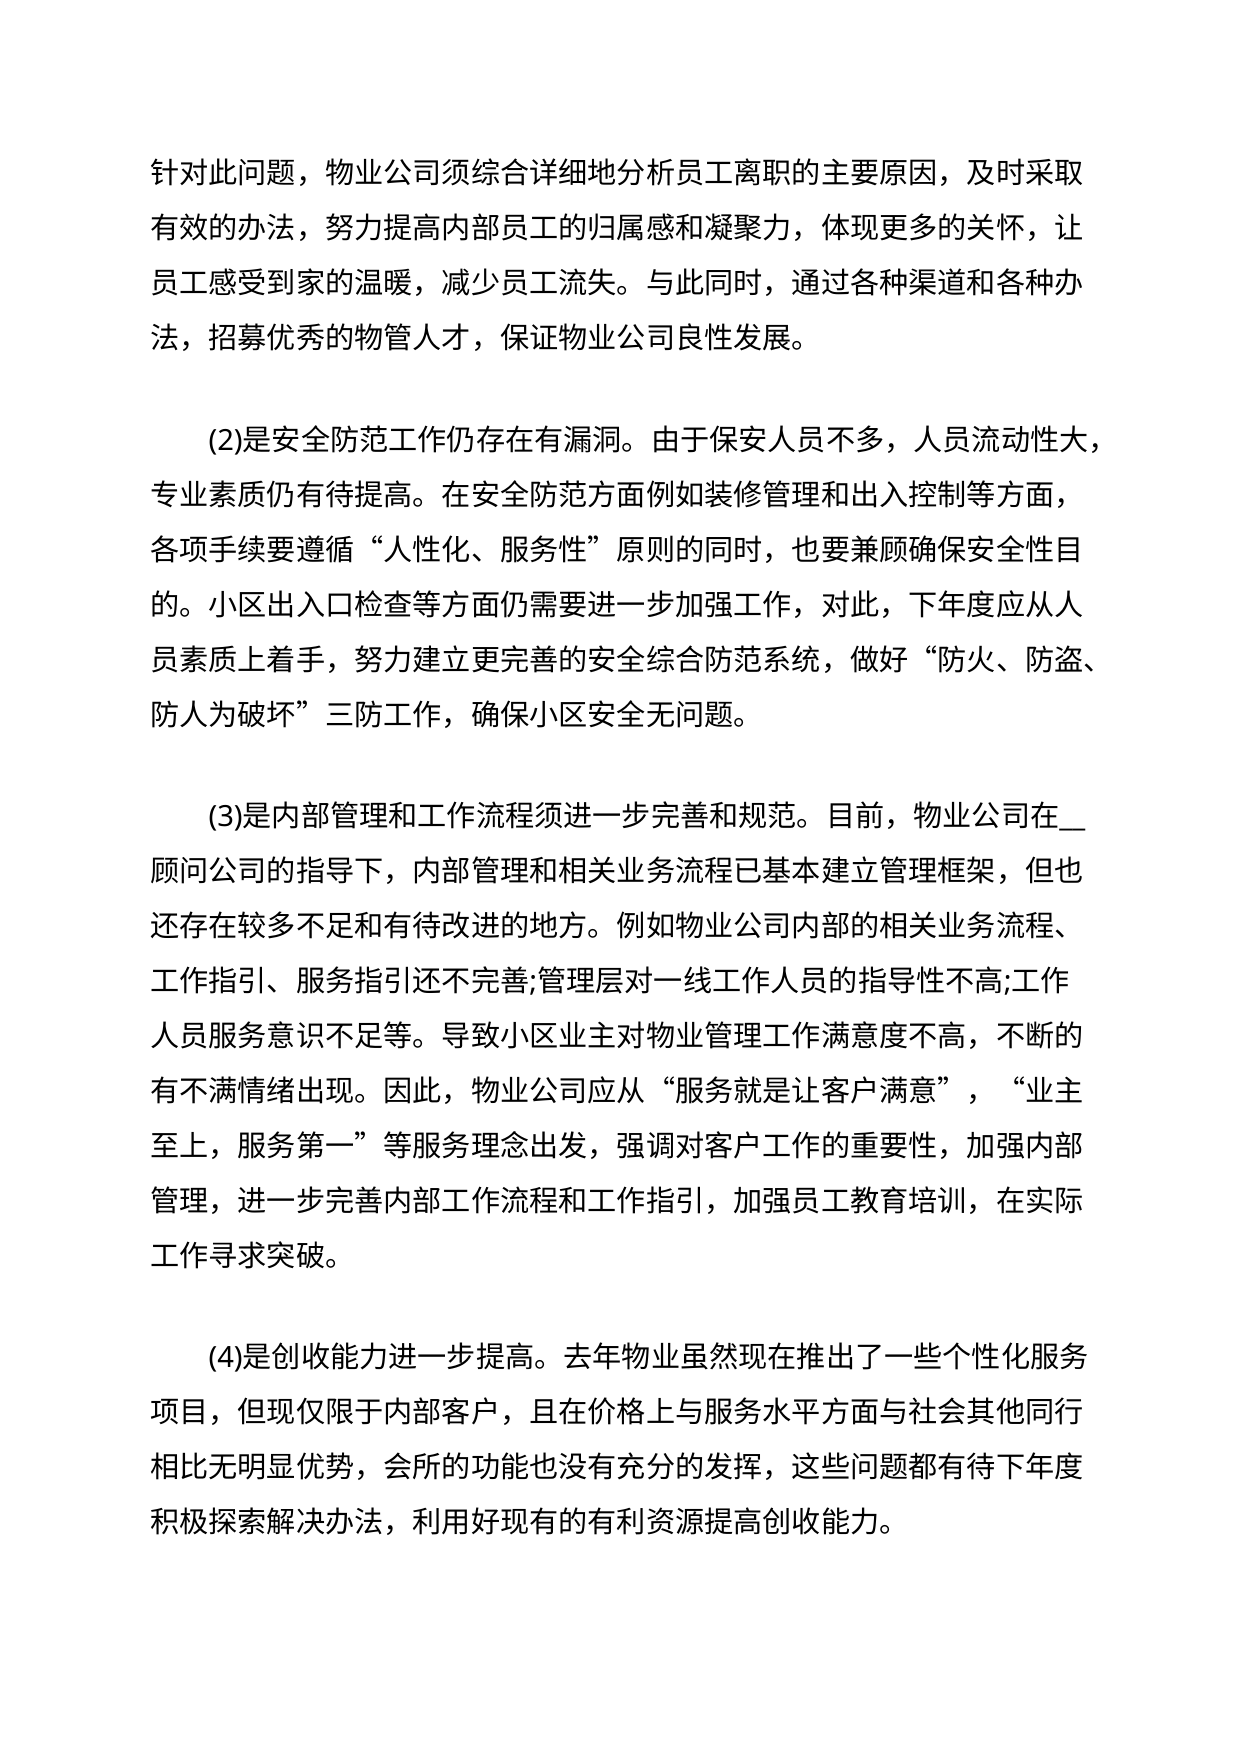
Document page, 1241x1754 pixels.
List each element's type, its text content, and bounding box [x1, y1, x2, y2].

text (3)是内部管理和工作流程须进一步完善和规范。目前，物业公司在__顾问公司的指导下，内部管理和相关业务流程已基本建立管理框架，但也还存在较多不足和有待改进的地方。例如物业公司内部的相关业务流程、工作指引、服务指引还不完善;管理层对一线工作人员的指导性不高;工作人员服务意识不足等。导致小区业主对物业管理工作满意度不高，不断的有不满情绪出现。因此，物业公司应从“服务就是让客户满意”，“业主至上，服务第一”等服务理念出发，强调对客户工作的重要性，加强内部管理，进一步完善内部工作流程和工作指引，加强员工教育培训，在实际工作寻求突破。 [150, 793, 1090, 1274]
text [150, 150, 1090, 357]
text (2)是安全防范工作仍存在有漏洞。由于保安人员不多，人员流动性大，专业素质仍有待提高。在安全防范方面例如装修管理和出入控制等方面，各项手续要遵循“人性化、服务性”原则的同时，也要兼顾确保安全性目的。小区出入口检查等方面仍需要进一步加强工作，对此，下年度应从人员素质上着手，努力建立更完善的安全综合防范系统，做好“防火、防盗、防人为破坏”三防工作，确保小区安全无问题。 [150, 416, 1090, 733]
text (4)是创收能力进一步提高。去年物业虽然现在推出了一些个性化服务项目，但现仅限于内部客户，且在价格上与服务水平方面与社会其他同行相比无明显优势，会所的功能也没有充分的发挥，这些问题都有待下年度积极探索解决办法，利用好现有的有利资源提高创收能力。 [150, 1334, 1090, 1541]
